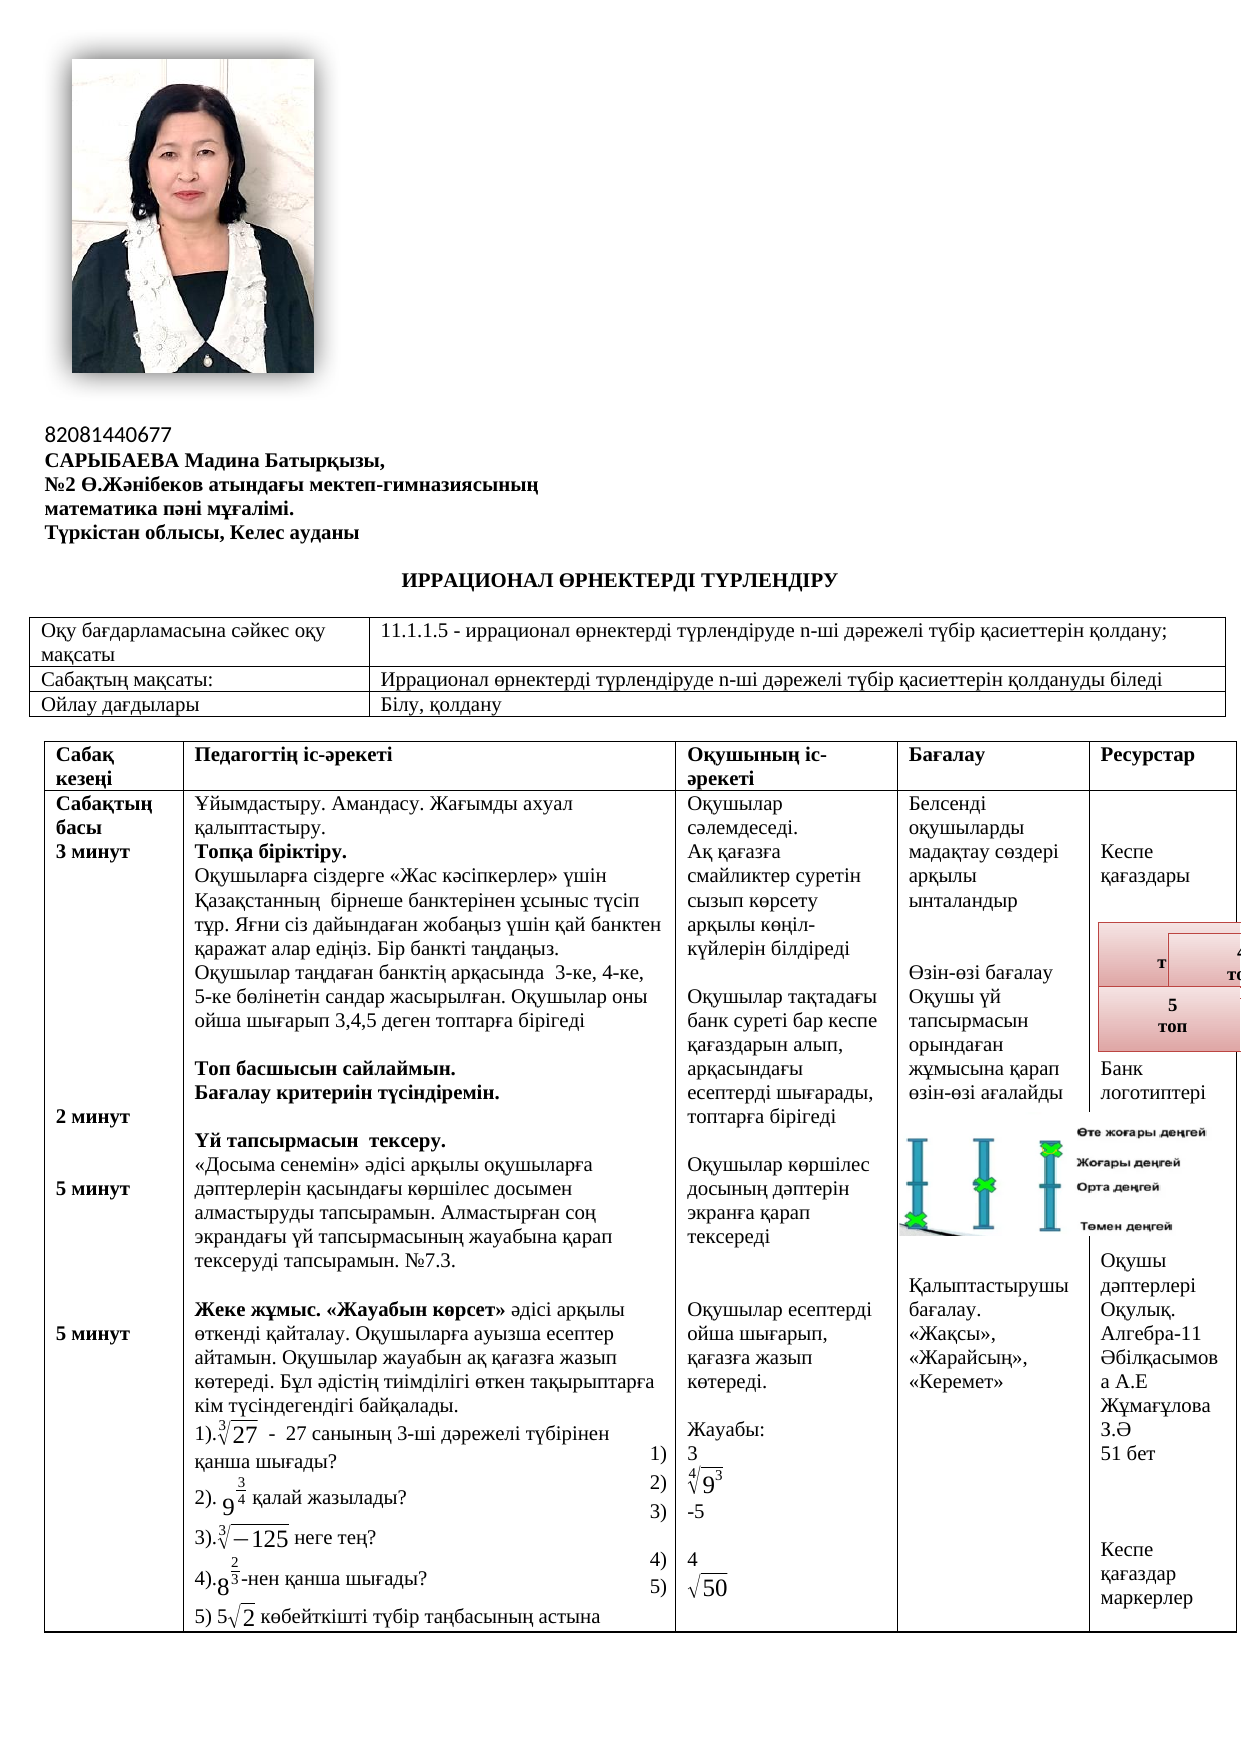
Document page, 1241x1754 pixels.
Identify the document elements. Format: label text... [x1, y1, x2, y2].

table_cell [45, 791, 183, 1631]
table_header Ресурстар [1090, 742, 1236, 790]
table_header Педагогтің іс-әрекеті [184, 742, 675, 790]
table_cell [898, 791, 1089, 1631]
table_cell Сабақтың мақсаты: [30, 667, 369, 691]
text ИРРАЦИОНАЛ ӨРНЕКТЕРДІ ТҮРЛЕНДІРУ [44, 568, 1196, 592]
text математика пәні мұғалімі. [44, 496, 1196, 520]
table_cell Иррационал өрнектерді түрлендіруде n-ші дәрежелі түбір қасиеттерін қолдануды біледі [370, 667, 1225, 691]
table_header Сабақ кезеңі [45, 742, 183, 790]
text Түркістан облысы, Келес ауданы [44, 520, 1196, 544]
table_cell Білу, қолдану [370, 692, 1225, 716]
picture [72, 59, 314, 373]
table_cell Ойлау дағдылары [30, 692, 369, 716]
table_header Оқу бағдарламасына сәйкес оқу мақсаты [30, 618, 369, 666]
table_header Оқушының іс-әрекеті [676, 742, 897, 790]
text САРЫБАЕВА Мадина Батырқызы, [44, 448, 1196, 472]
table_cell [1090, 791, 1236, 1631]
text №2 Ө.Жәнібеков атындағы мектеп-гимназиясының [44, 472, 1196, 496]
table_header Бағалау [898, 742, 1089, 790]
table_header 11.1.1.5 - иррационал өрнектерді түрлендіруде n-ші дәрежелі түбір қасиеттерін қолдану; [370, 618, 1225, 666]
text 82081440677 [44, 420, 1196, 448]
